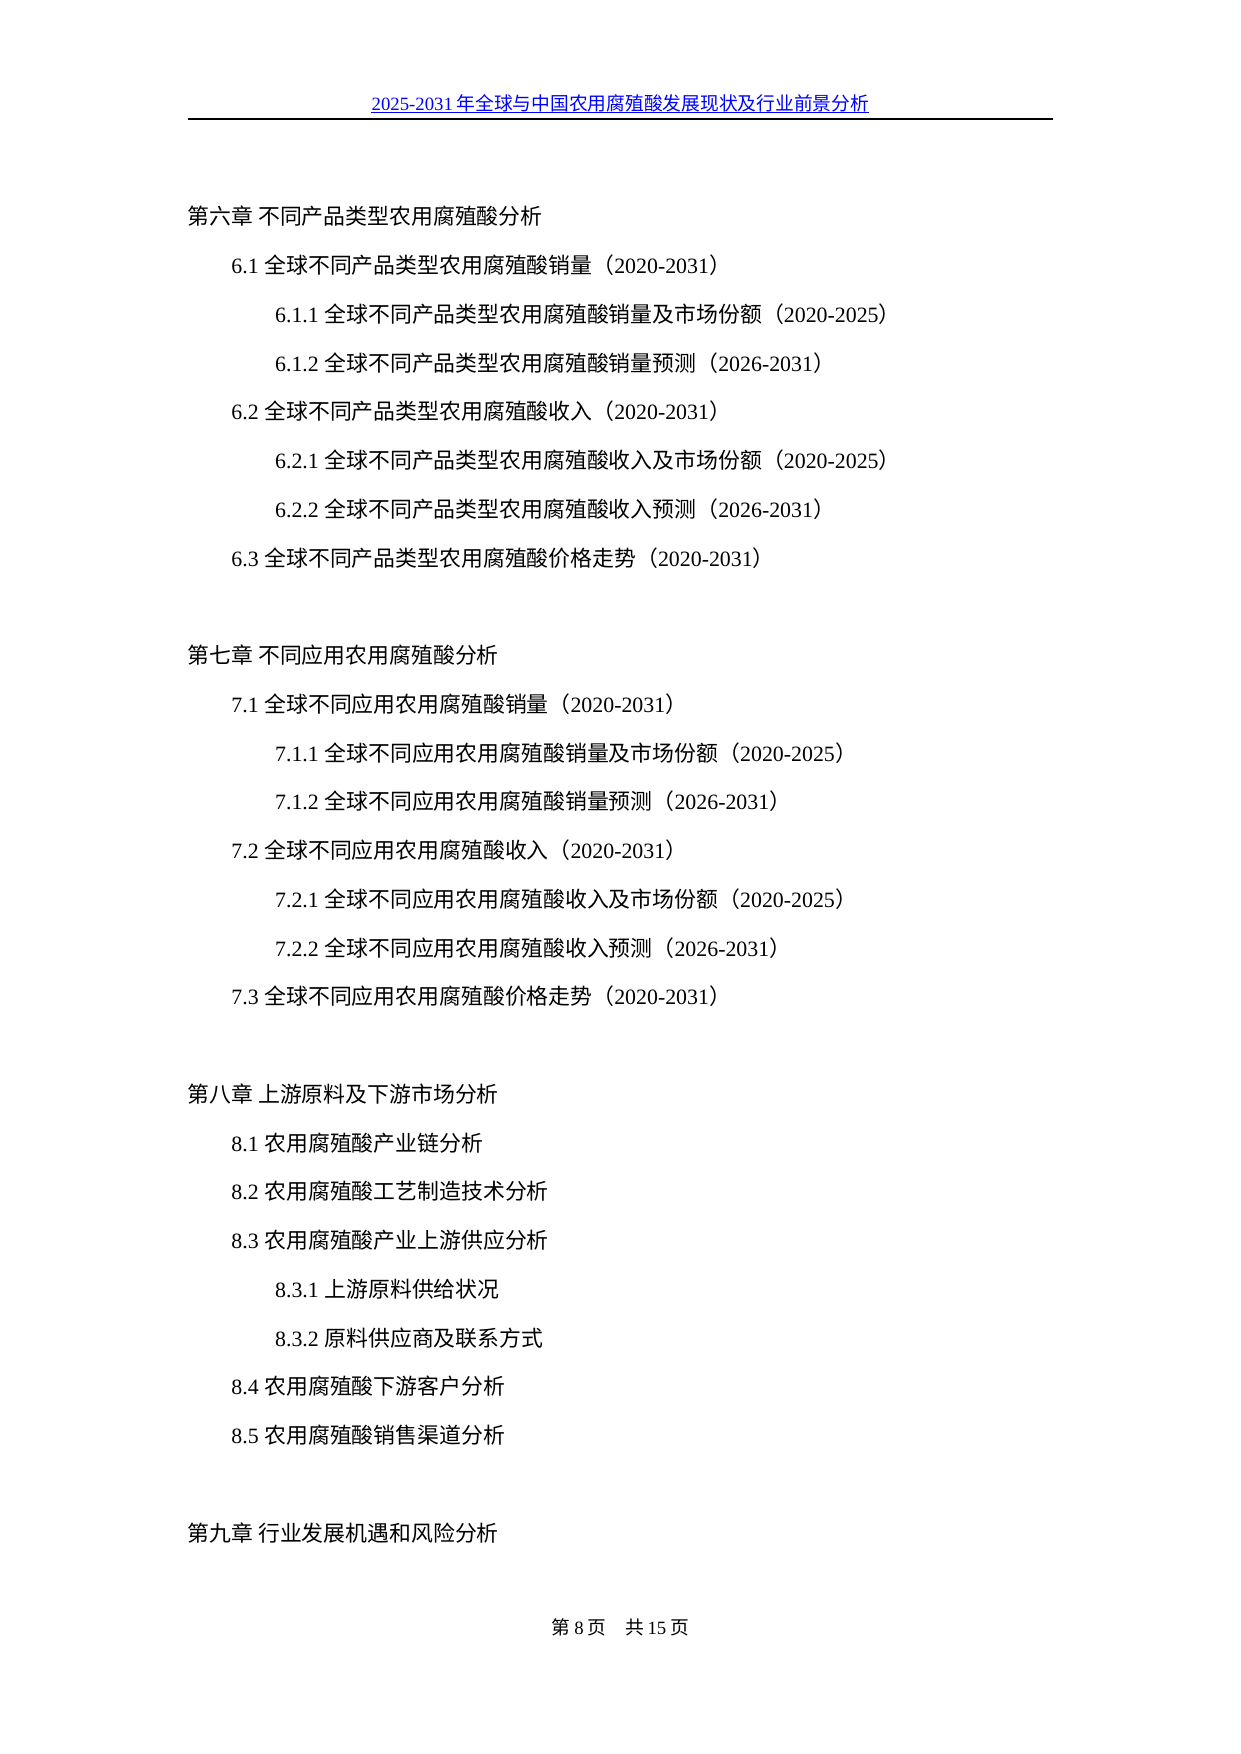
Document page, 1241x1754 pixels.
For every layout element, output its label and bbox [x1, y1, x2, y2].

text [187, 150, 1053, 1548]
